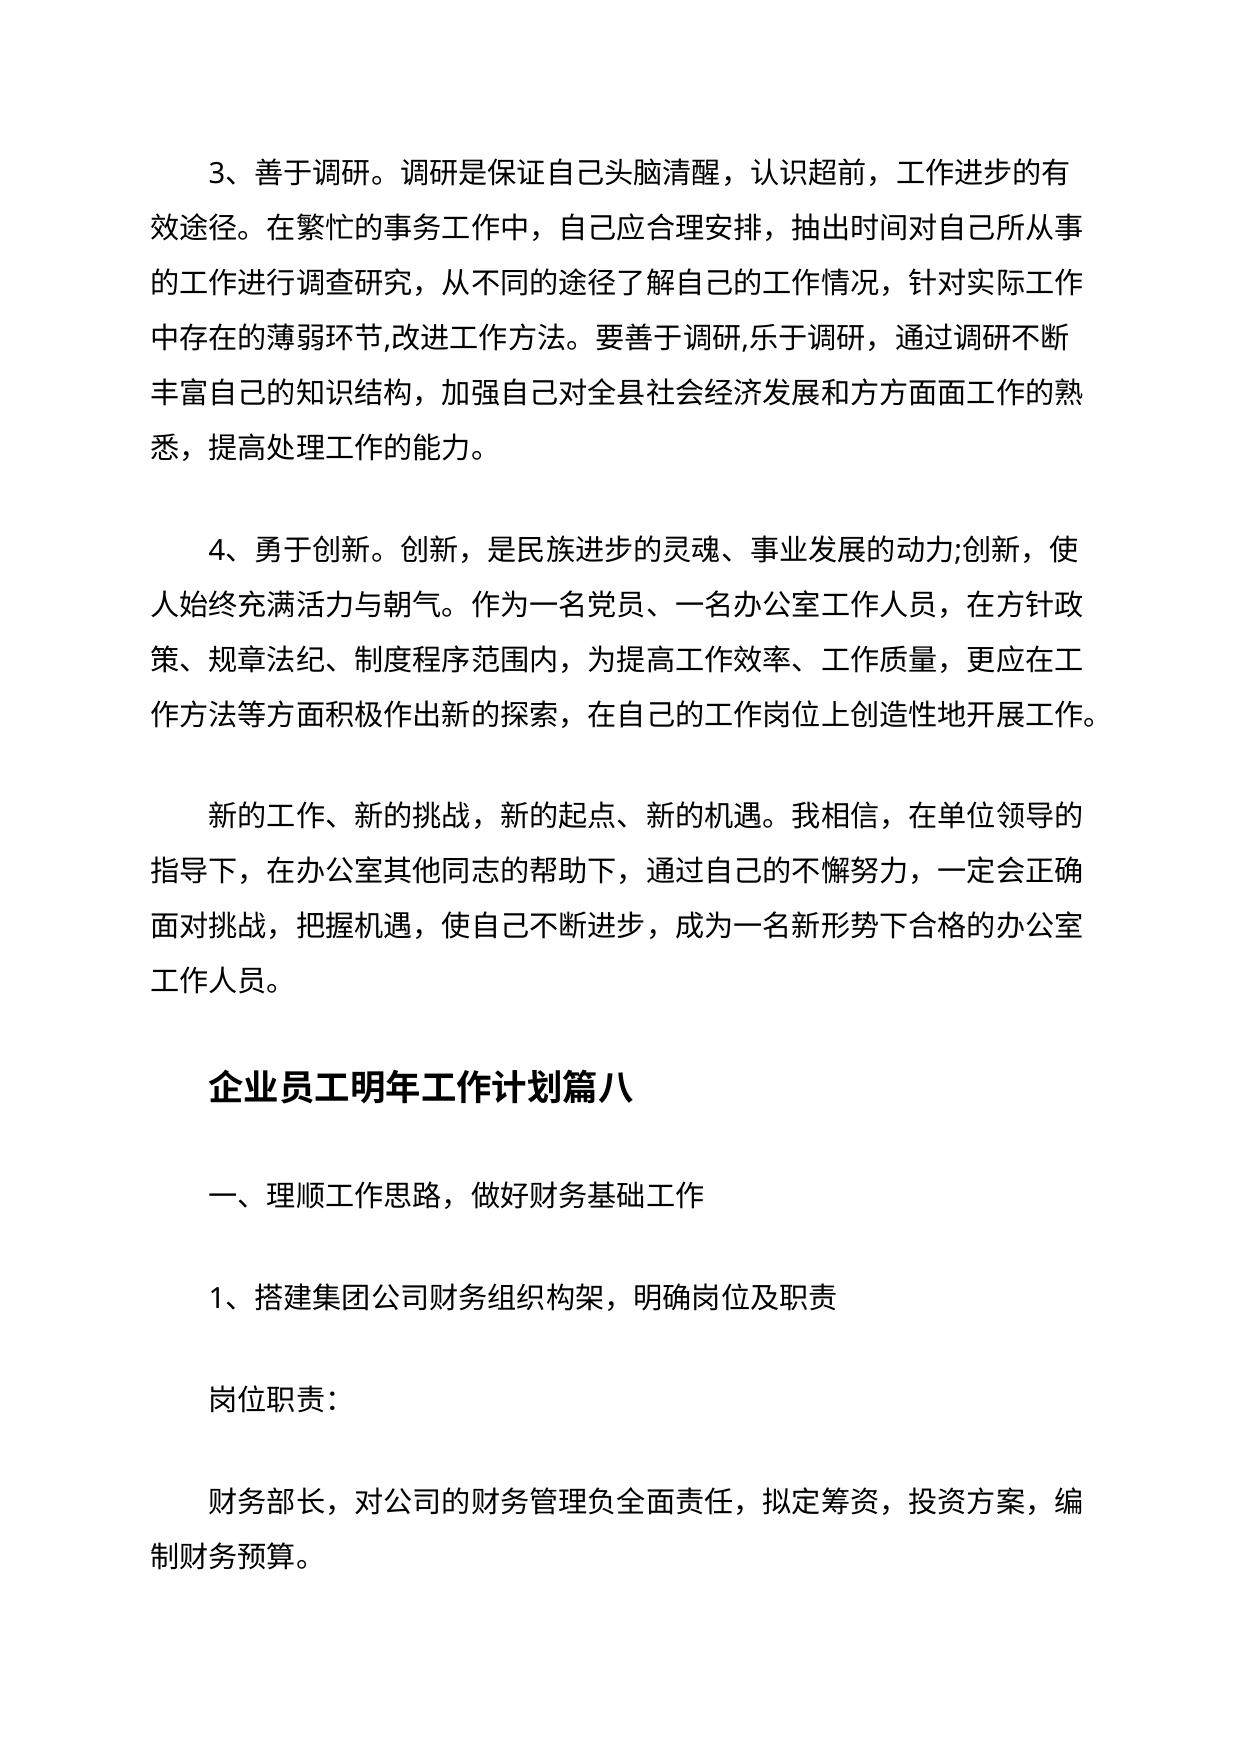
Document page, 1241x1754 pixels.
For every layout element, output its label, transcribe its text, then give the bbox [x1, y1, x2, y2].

text 岗位职责： [150, 1377, 1090, 1419]
text 新的工作、新的挑战，新的起点、新的机遇。我相信，在单位领导的指导下，在办公室其他同志的帮助下，通过自己的不懈努力，一定会正确面对挑战，把握机遇，使自己不断进步，成为一名新形势下合格的办公室工作人员。 [150, 793, 1090, 1000]
text 3、善于调研。调研是保证自己头脑清醒，认识超前，工作进步的有效途径。在繁忙的事务工作中，自己应合理安排，抽出时间对自己所从事的工作进行调查研究，从不同的途径了解自己的工作情况，针对实际工作中存在的薄弱环节,改进工作方法。要善于调研,乐于调研，通过调研不断丰富自己的知识结构，加强自己对全县社会经济发展和方方面面工作的熟悉，提高处理工作的能力。 [150, 150, 1090, 467]
text 4、勇于创新。创新，是民族进步的灵魂、事业发展的动力;创新，使人始终充满活力与朝气。作为一名党员、一名办公室工作人员，在方针政策、规章法纪、制度程序范围内，为提高工作效率、工作质量，更应在工作方法等方面积极作出新的探索，在自己的工作岗位上创造性地开展工作。 [150, 526, 1090, 733]
text 财务部长，对公司的财务管理负全面责任，拟定筹资，投资方案，编制财务预算。 [150, 1478, 1090, 1576]
text 一、理顺工作思路，做好财务基础工作 [150, 1173, 1090, 1215]
text 1、搭建集团公司财务组织构架，明确岗位及职责 [150, 1275, 1090, 1317]
text 企业员工明年工作计划篇八 [150, 1059, 1090, 1111]
